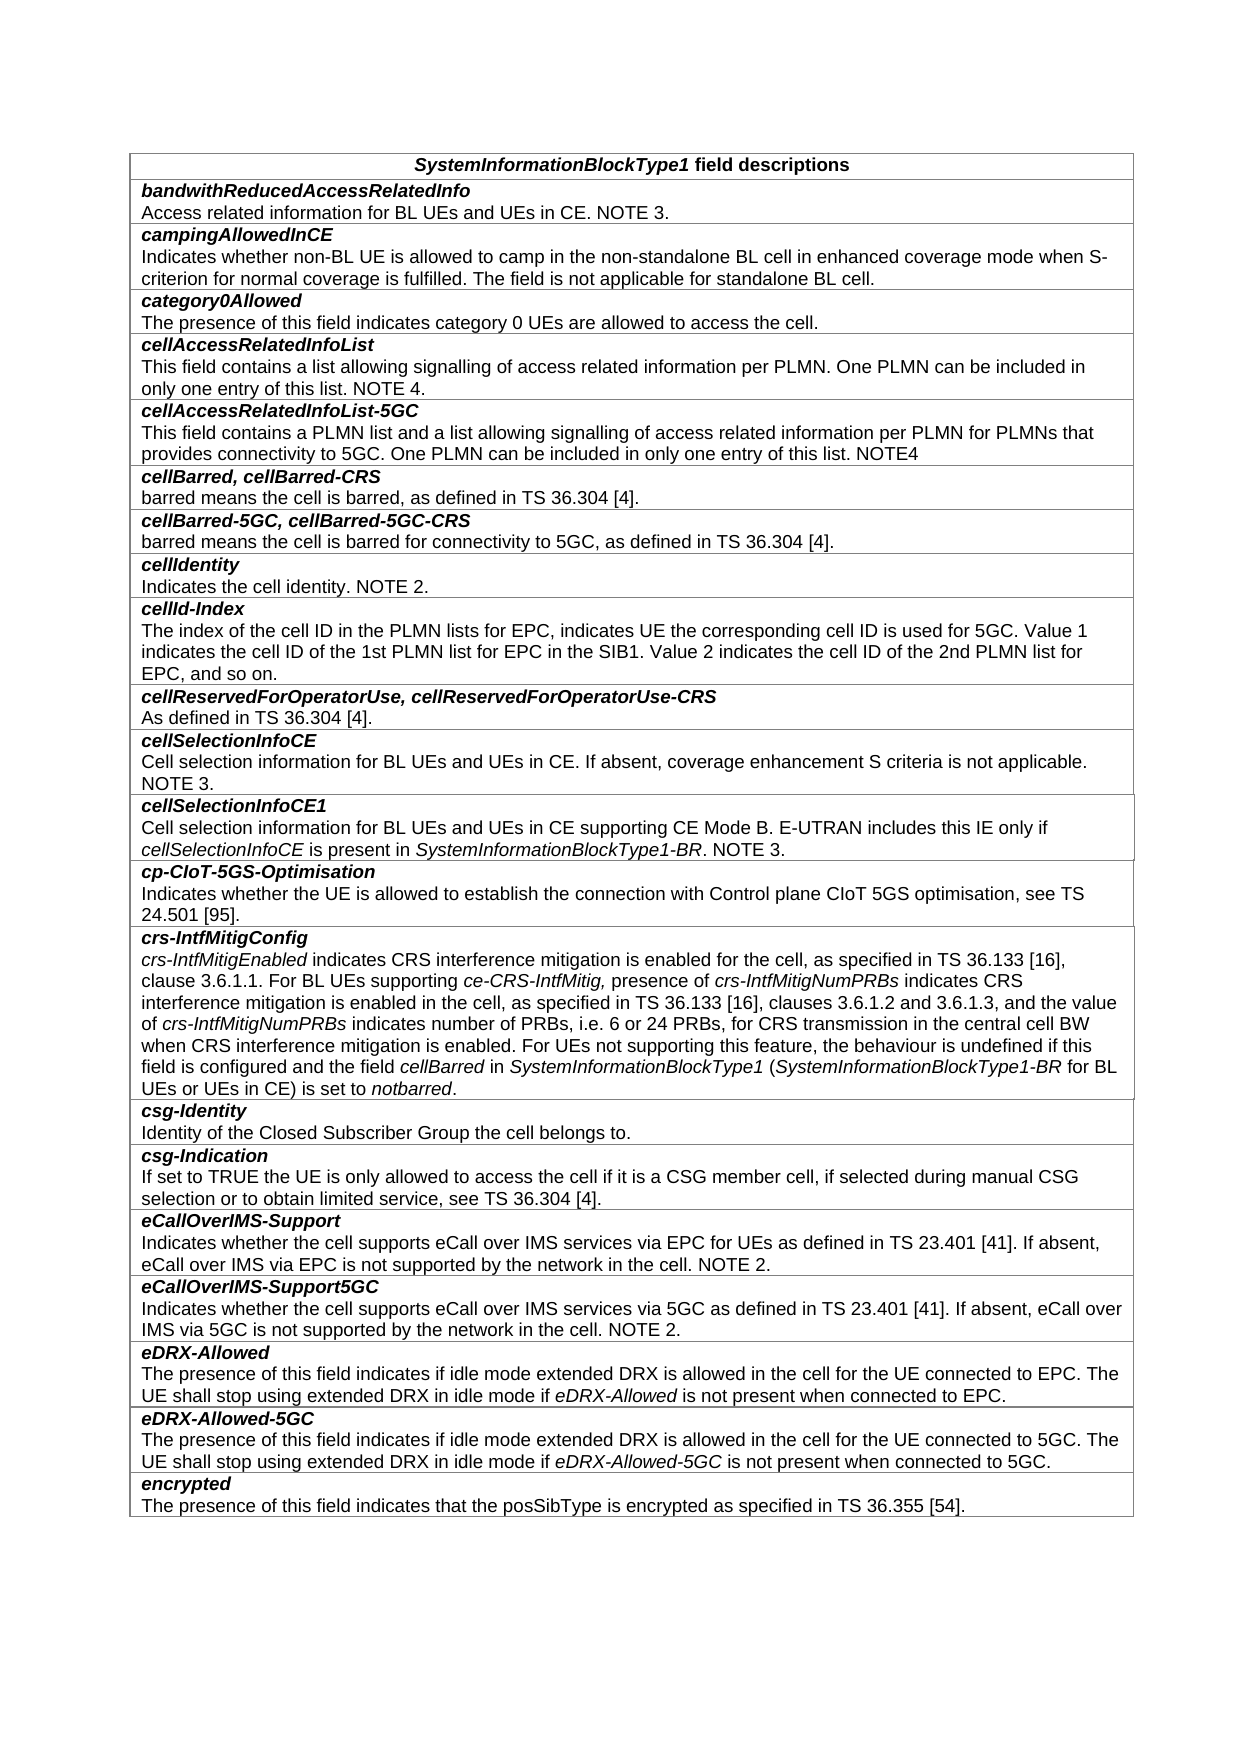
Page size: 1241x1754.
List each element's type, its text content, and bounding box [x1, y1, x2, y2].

table_cell csg-Indication If set to TRUE the UE is only allowed to access the cell if it is a CSG member cell, if selected during manual CSG selection or to obtain limited service, see TS 36.304 [4]. [131, 1145, 1133, 1209]
table_cell cp-CIoT-5GS-Optimisation Indicates whether the UE is allowed to establish the connection with Control plane CIoT 5GS optimisation, see TS 24.501 [95]. [131, 861, 1133, 926]
table_header SystemInformationBlockType1 field descriptions [131, 154, 1133, 179]
table_cell encrypted The presence of this field indicates that the posSibType is encrypted as specified in TS 36.355 [54]. [131, 1473, 1133, 1516]
table_cell category0Allowed The presence of this field indicates category 0 UEs are allowed to access the cell. [131, 290, 1133, 333]
table_cell cellBarred-5GC, cellBarred-5GC-CRS barred means the cell is barred for connectivity to 5GC, as defined in TS 36.304 [4]. [131, 510, 1133, 553]
table_cell cellAccessRelatedInfoList-5GC This field contains a PLMN list and a list allowing signalling of access related information per PLMN for PLMNs that provides connectivity to 5GC. One PLMN can be included in only one entry of this list. NOTE4 [131, 400, 1133, 464]
table_cell eDRX-Allowed-5GC The presence of this field indicates if idle mode extended DRX is allowed in the cell for the UE connected to 5GC. The UE shall stop using extended DRX in idle mode if eDRX-Allowed-5GC is not present when connected to 5GC. [131, 1408, 1133, 1472]
table_cell eCallOverIMS-Support5GC Indicates whether the cell supports eCall over IMS services via 5GC as defined in TS 23.401 [41]. If absent, eCall over IMS via 5GC is not supported by the network in the cell. NOTE 2. [131, 1276, 1133, 1341]
table_cell cellBarred, cellBarred-CRS barred means the cell is barred, as defined in TS 36.304 [4]. [131, 466, 1133, 509]
table_cell cellSelectionInfoCE1 Cell selection information for BL UEs and UEs in CE supporting CE Mode B. E-UTRAN includes this IE only if cellSelectionInfoCE is present in SystemInformationBlockType1-BR. NOTE 3. [131, 795, 1134, 860]
table_cell cellId-Index The index of the cell ID in the PLMN lists for EPC, indicates UE the corresponding cell ID is used for 5GC. Value 1 indicates the cell ID of the 1st PLMN list for EPC in the SIB1. Value 2 indicates the cell ID of the 2nd PLMN list for EPC, and so on. [131, 598, 1133, 684]
table_cell cellAccessRelatedInfoList This field contains a list allowing signalling of access related information per PLMN. One PLMN can be included in only one entry of this list. NOTE 4. [131, 334, 1133, 399]
table_cell eCallOverIMS-Support Indicates whether the cell supports eCall over IMS services via EPC for UEs as defined in TS 23.401 [41]. If absent, eCall over IMS via EPC is not supported by the network in the cell. NOTE 2. [131, 1210, 1133, 1275]
table_cell cellReservedForOperatorUse, cellReservedForOperatorUse-CRS As defined in TS 36.304 [4]. [131, 685, 1133, 728]
table_cell bandwithReducedAccessRelatedInfo Access related information for BL UEs and UEs in CE. NOTE 3. [131, 180, 1133, 223]
table_cell eDRX-Allowed The presence of this field indicates if idle mode extended DRX is allowed in the cell for the UE connected to EPC. The UE shall stop using extended DRX in idle mode if eDRX-Allowed is not present when connected to EPC. [131, 1342, 1133, 1406]
table_cell cellIdentity Indicates the cell identity. NOTE 2. [131, 554, 1133, 597]
table_cell cellSelectionInfoCE Cell selection information for BL UEs and UEs in CE. If absent, coverage enhancement S criteria is not applicable. NOTE 3. [131, 730, 1133, 794]
table_cell csg-Identity Identity of the Closed Subscriber Group the cell belongs to. [131, 1100, 1133, 1143]
table_cell crs-IntfMitigConfig crs-IntfMitigEnabled indicates CRS interference mitigation is enabled for the cell, as specified in TS 36.133 [16], clause 3.6.1.1. For BL UEs supporting ce-CRS-IntfMitig, presence of crs-IntfMitigNumPRBs indicates CRS interference mitigation is enabled in the cell, as specified in TS 36.133 [16], clauses 3.6.1.2 and 3.6.1.3, and the value of crs-IntfMitigNumPRBs indicates number of PRBs, i.e. 6 or 24 PRBs, for CRS transmission in the central cell BW when CRS interference mitigation is enabled. For UEs not supporting this feature, the behaviour is undefined if this field is configured and the field cellBarred in SystemInformationBlockType1 (SystemInformationBlockType1-BR for BL UEs or UEs in CE) is set to notbarred. [131, 927, 1134, 1099]
table_cell campingAllowedInCE Indicates whether non-BL UE is allowed to camp in the non-standalone BL cell in enhanced coverage mode when S-criterion for normal coverage is fulfilled. The field is not applicable for standalone BL cell. [131, 224, 1133, 289]
